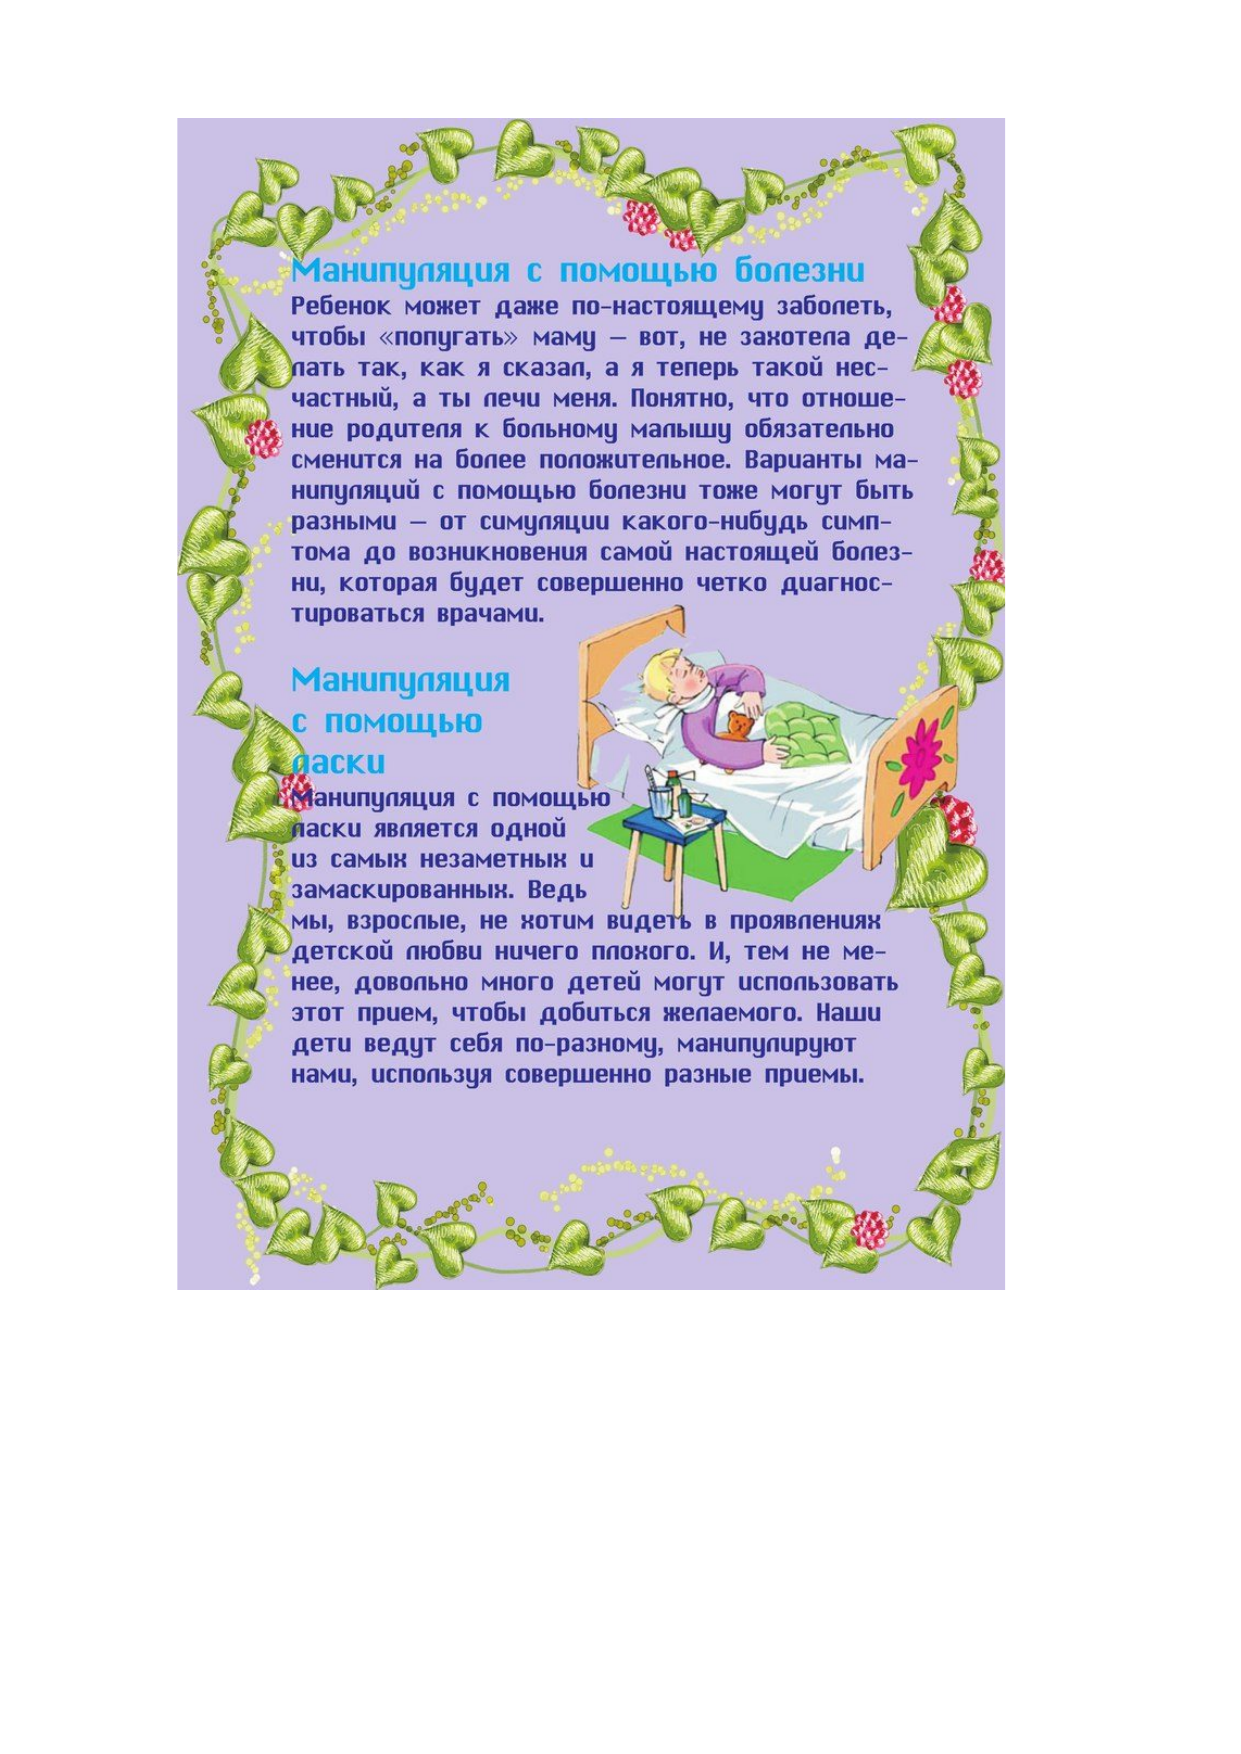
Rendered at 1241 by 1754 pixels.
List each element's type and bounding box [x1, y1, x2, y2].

picture [177, 118, 1006, 1290]
